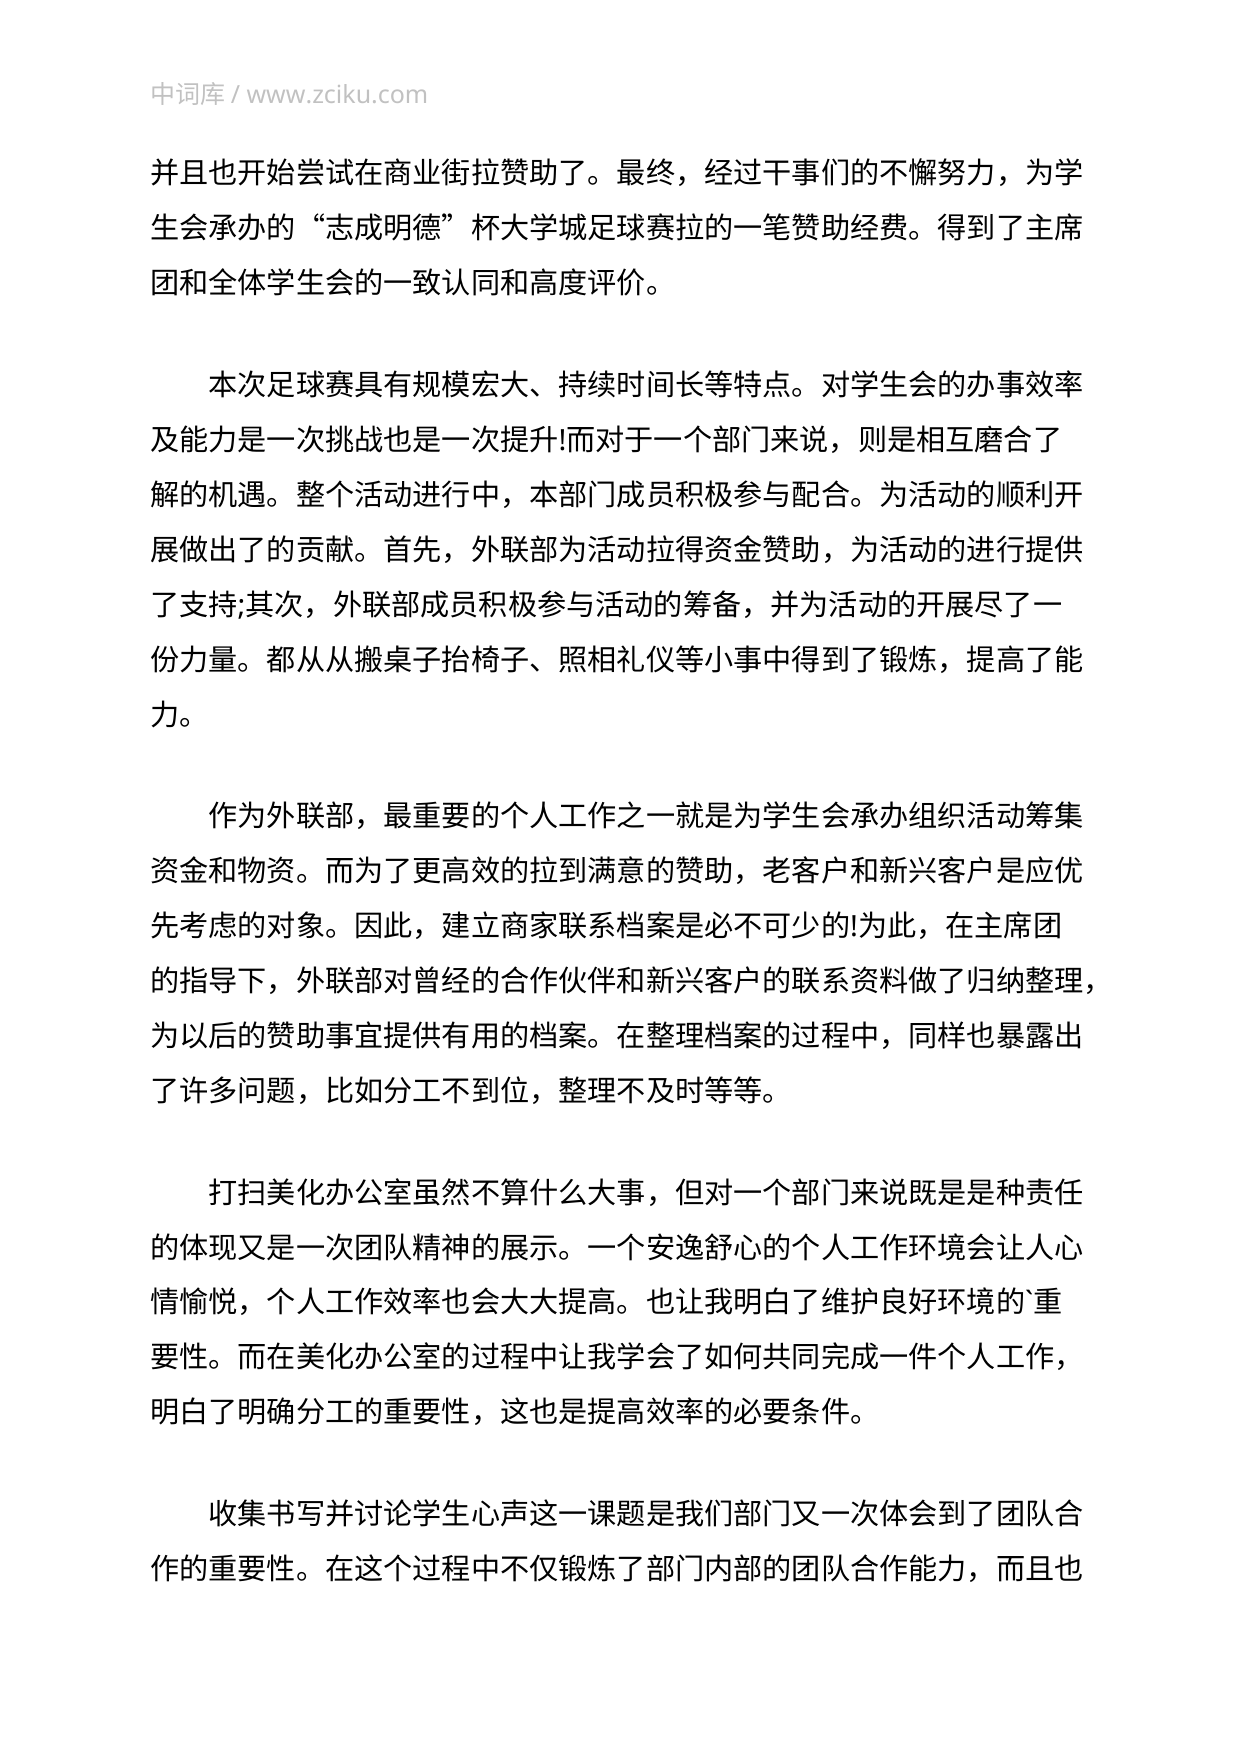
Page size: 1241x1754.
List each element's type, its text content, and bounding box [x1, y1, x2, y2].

text 打扫美化办公室虽然不算什么大事，但对一个部门来说既是是种责任的体现又是一次团队精神的展示。一个安逸舒心的个人工作环境会让人心情愉悦，个人工作效率也会大大提高。也让我明白了维护良好环境的`重要性。而在美化办公室的过程中让我学会了如何共同完成一件个人工作，明白了明确分工的重要性，这也是提高效率的必要条件。 [150, 1169, 1090, 1431]
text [150, 150, 1090, 302]
text 作为外联部，最重要的个人工作之一就是为学生会承办组织活动筹集资金和物资。而为了更高效的拉到满意的赞助，老客户和新兴客户是应优先考虑的对象。因此，建立商家联系档案是必不可少的!为此，在主席团的指导下，外联部对曾经的合作伙伴和新兴客户的联系资料做了归纳整理，为以后的赞助事宜提供有用的档案。在整理档案的过程中，同样也暴露出了许多问题，比如分工不到位，整理不及时等等。 [150, 793, 1090, 1110]
text 本次足球赛具有规模宏大、持续时间长等特点。对学生会的办事效率及能力是一次挑战也是一次提升!而对于一个部门来说，则是相互磨合了解的机遇。整个活动进行中，本部门成员积极参与配合。为活动的顺利开展做出了的贡献。首先，外联部为活动拉得资金赞助，为活动的进行提供了支持;其次，外联部成员积极参与活动的筹备，并为活动的开展尽了一份力量。都从从搬桌子抬椅子、照相礼仪等小事中得到了锻炼，提高了能力。 [150, 362, 1090, 733]
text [150, 1491, 1090, 1588]
